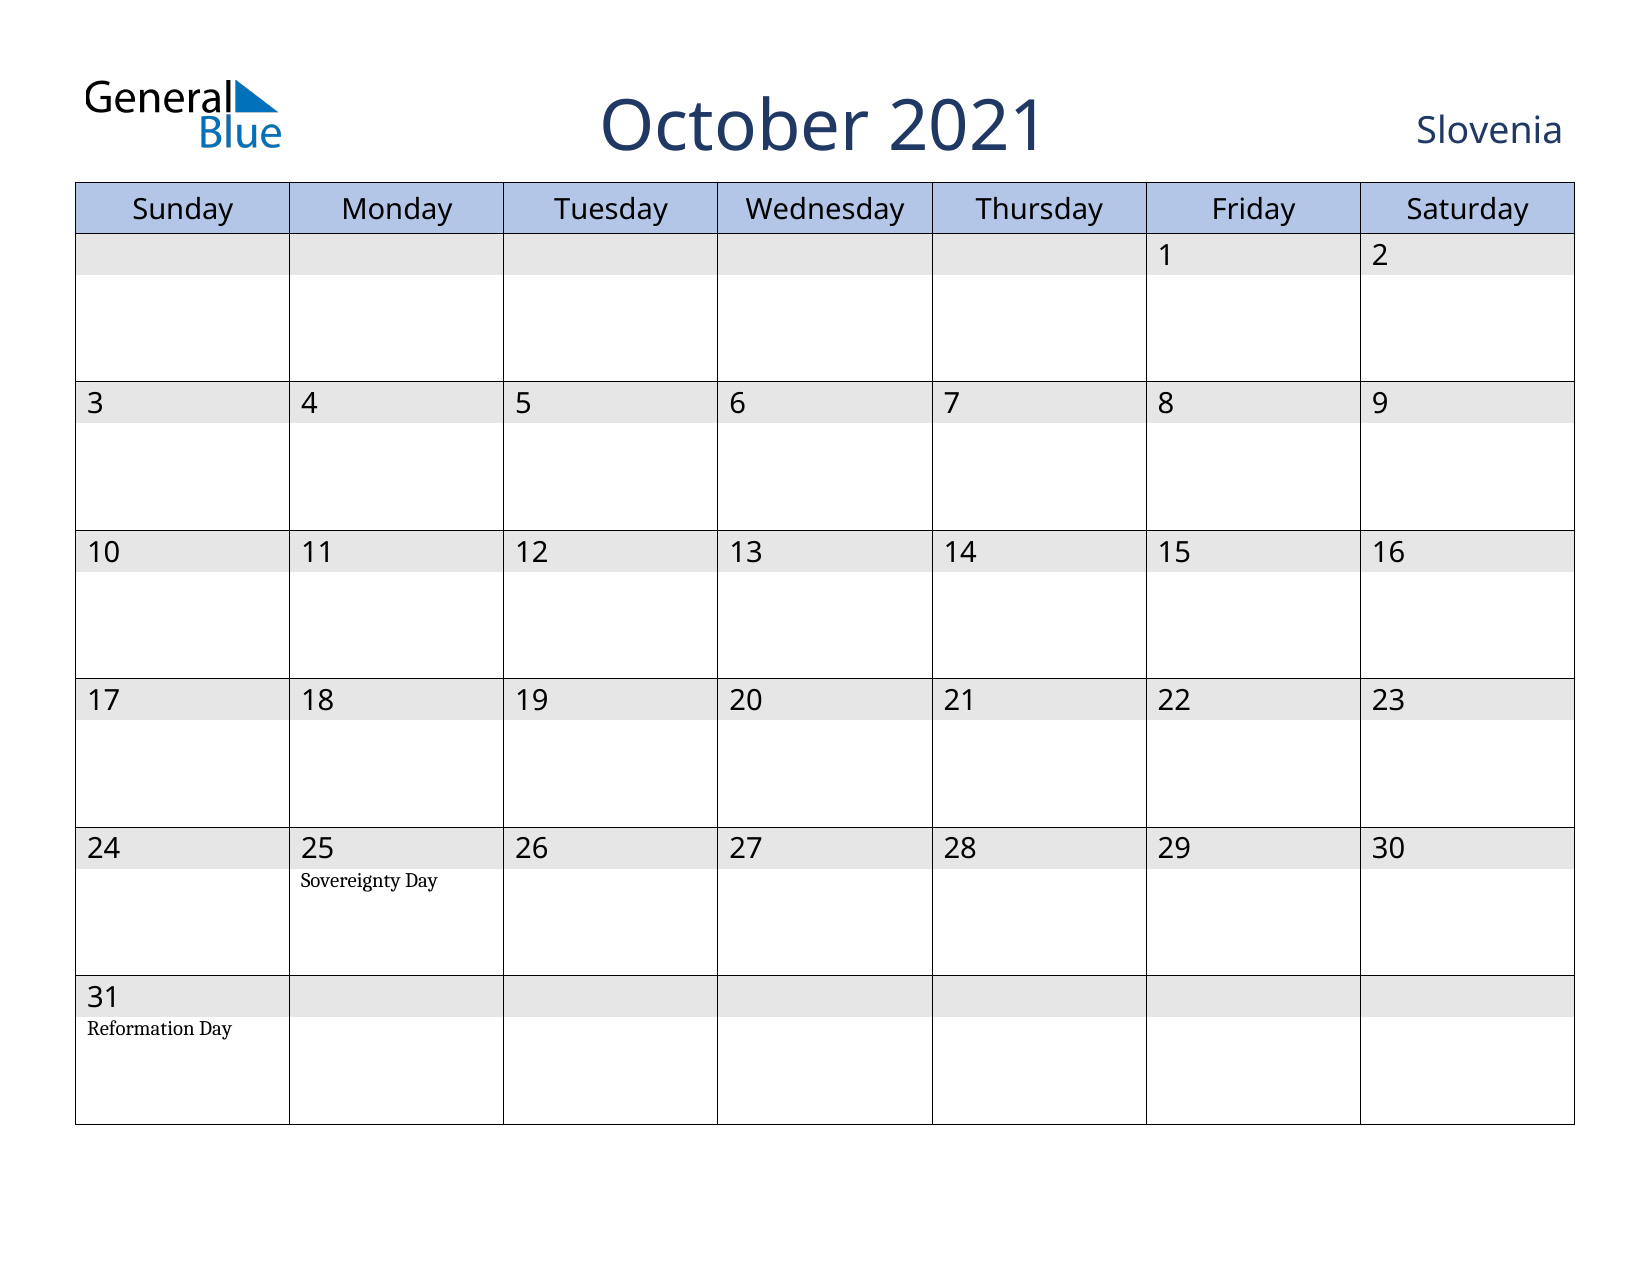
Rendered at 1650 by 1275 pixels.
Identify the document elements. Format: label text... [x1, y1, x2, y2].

table_cell [718, 869, 932, 975]
table_cell Reformation Day [76, 1017, 289, 1123]
table_cell [718, 234, 932, 275]
table_cell [933, 572, 1146, 678]
table_cell [1361, 869, 1574, 975]
table_cell [290, 1017, 503, 1123]
table_cell 2 [1361, 234, 1574, 275]
table_cell [76, 423, 289, 530]
table_cell 26 [504, 828, 717, 869]
table_cell [1147, 720, 1360, 827]
table_cell 30 [1361, 828, 1574, 869]
table_cell Tuesday [504, 183, 717, 233]
table_cell 22 [1147, 679, 1360, 720]
table_header Slovenia [1146, 75, 1574, 182]
table_cell Monday [290, 183, 503, 233]
table_cell Wednesday [718, 183, 932, 233]
table_cell 6 [718, 382, 932, 423]
table_cell [504, 1017, 717, 1123]
table_cell Sunday [76, 183, 289, 233]
table_cell [933, 720, 1146, 827]
table_cell [504, 234, 717, 275]
table_cell 15 [1147, 531, 1360, 572]
table_cell 17 [76, 679, 289, 720]
table_cell 31 [76, 976, 289, 1017]
table_cell [933, 234, 1146, 275]
table_cell 13 [718, 531, 932, 572]
table_cell 19 [504, 679, 717, 720]
table_cell [1361, 275, 1574, 381]
table_cell [76, 572, 289, 678]
table_cell Sovereignty Day [290, 869, 503, 975]
table_cell [290, 976, 503, 1017]
table_cell 29 [1147, 828, 1360, 869]
table_cell 5 [504, 382, 717, 423]
table_cell [76, 275, 289, 381]
table_cell [504, 720, 717, 827]
table_cell Friday [1147, 183, 1360, 233]
table_cell [933, 1017, 1146, 1123]
table_cell Saturday [1361, 183, 1574, 233]
table_cell [1361, 720, 1574, 827]
picture [86, 80, 281, 148]
table_cell [1147, 1017, 1360, 1123]
table_cell [1361, 572, 1574, 678]
table_cell 18 [290, 679, 503, 720]
table_cell 3 [76, 382, 289, 423]
table_cell Thursday [933, 183, 1146, 233]
table_cell [718, 423, 932, 530]
table_cell [1361, 1017, 1574, 1123]
table_cell [1147, 572, 1360, 678]
table_cell 11 [290, 531, 503, 572]
table_cell [1147, 423, 1360, 530]
table_cell 10 [76, 531, 289, 572]
table_cell [76, 720, 289, 827]
table_cell [290, 234, 503, 275]
table_cell 24 [76, 828, 289, 869]
table_cell [1361, 976, 1574, 1017]
table_cell [718, 572, 932, 678]
table_cell 21 [933, 679, 1146, 720]
table_cell 14 [933, 531, 1146, 572]
table_cell [290, 720, 503, 827]
table_cell [290, 572, 503, 678]
table_cell [1147, 976, 1360, 1017]
table_cell 20 [718, 679, 932, 720]
table_cell 25 [290, 828, 503, 869]
table_cell [504, 976, 717, 1017]
table_cell [718, 1017, 932, 1123]
table_header October 2021 [504, 75, 1146, 182]
table_cell [718, 275, 932, 381]
table_cell [718, 976, 932, 1017]
table_cell [504, 869, 717, 975]
table_cell [290, 275, 503, 381]
table_cell 9 [1361, 382, 1574, 423]
table_cell 1 [1147, 234, 1360, 275]
table_cell 7 [933, 382, 1146, 423]
table_cell 8 [1147, 382, 1360, 423]
table_cell 4 [290, 382, 503, 423]
table_cell [1361, 423, 1574, 530]
table_cell [933, 976, 1146, 1017]
table_cell 28 [933, 828, 1146, 869]
table_cell [1147, 275, 1360, 381]
table_cell 16 [1361, 531, 1574, 572]
table_cell [76, 234, 289, 275]
table_cell [76, 869, 289, 975]
table_cell 23 [1361, 679, 1574, 720]
table_cell 27 [718, 828, 932, 869]
table_cell [290, 423, 503, 530]
table_cell 12 [504, 531, 717, 572]
table_cell [718, 720, 932, 827]
table_cell [933, 423, 1146, 530]
table_cell [933, 275, 1146, 381]
table_cell [504, 572, 717, 678]
table_cell [1147, 869, 1360, 975]
table_cell [933, 869, 1146, 975]
table_cell [504, 423, 717, 530]
table_header [76, 75, 503, 182]
table_cell [504, 275, 717, 381]
